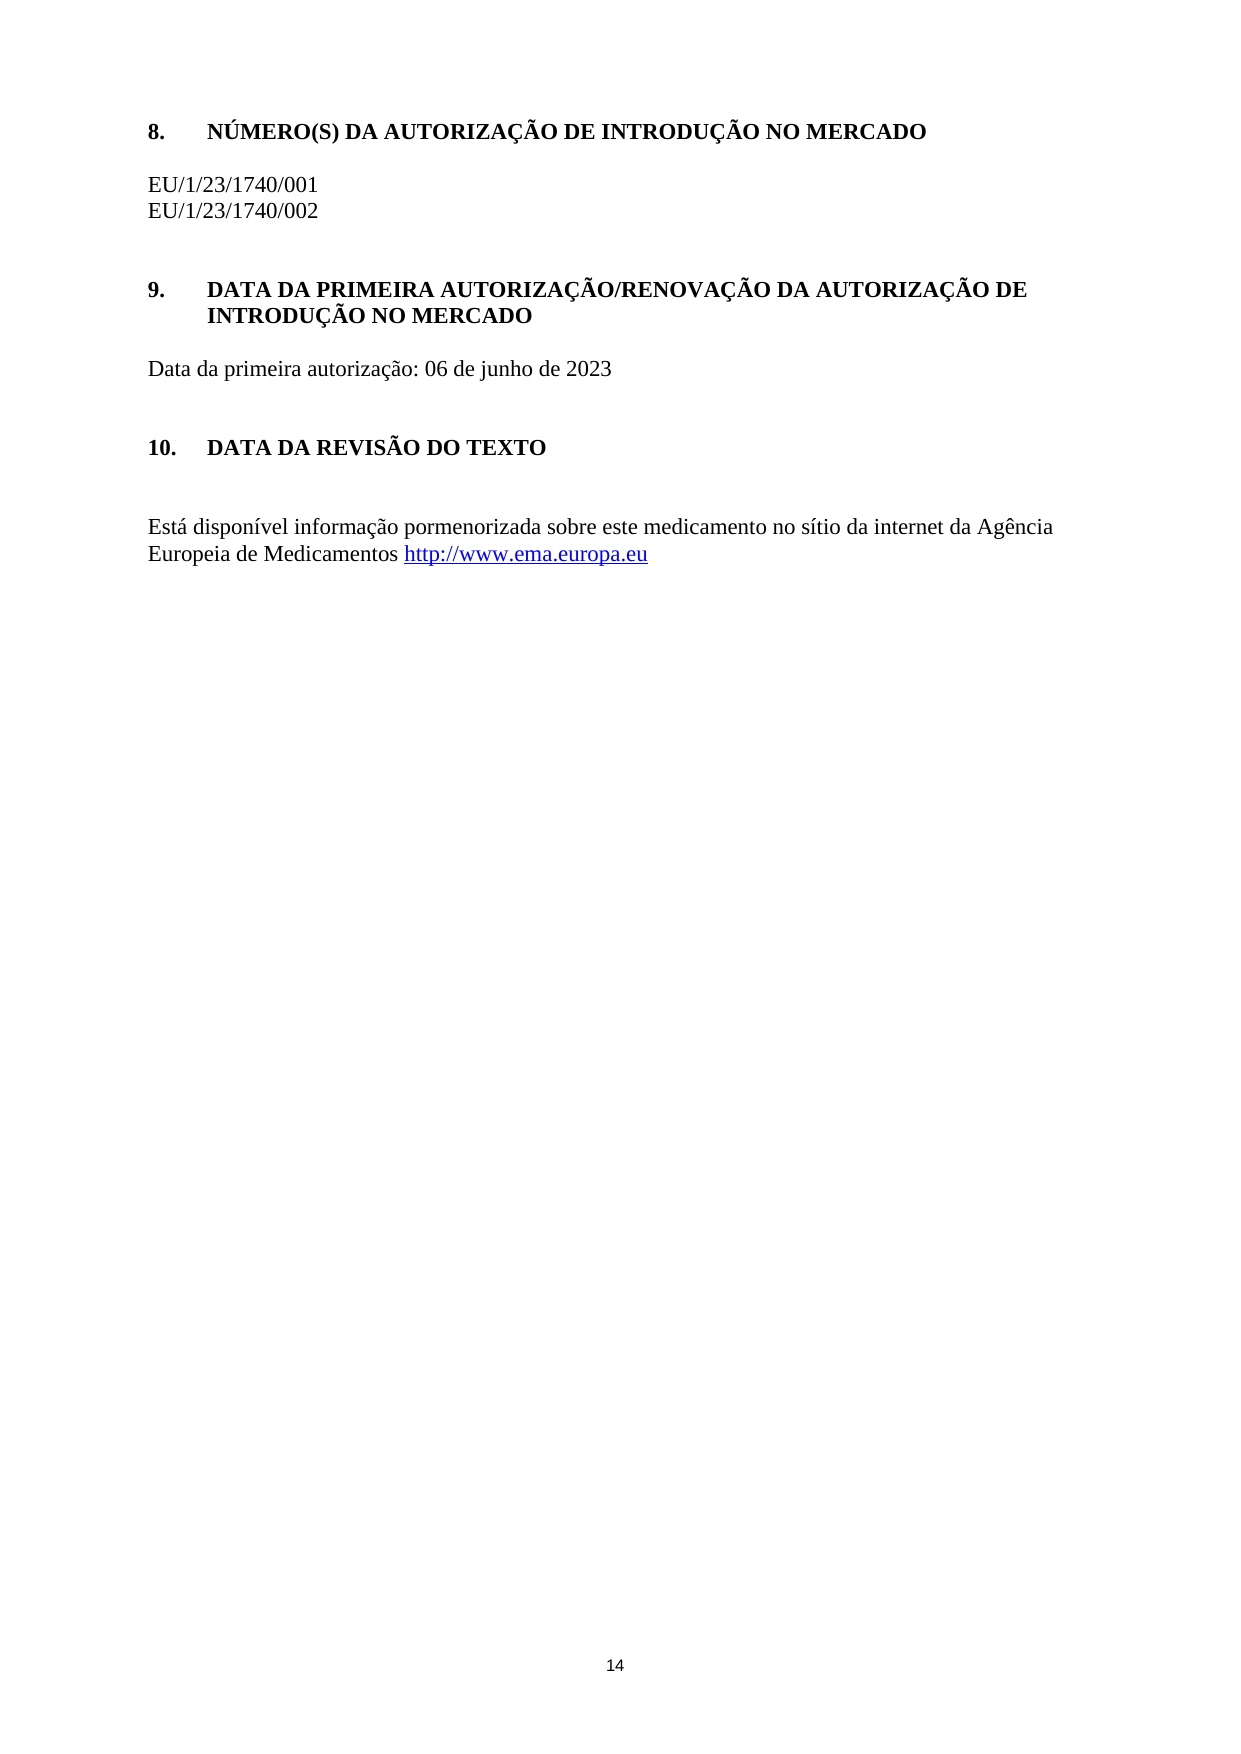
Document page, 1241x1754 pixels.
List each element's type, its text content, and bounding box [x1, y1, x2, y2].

text EU/1/23/1740/002 [148, 197, 1092, 223]
list Está disponível informação pormenorizada sobre este medicamento no sítio da internet da Agência Europeia de Medicamentos http://www.ema.europa.eu [148, 513, 1093, 566]
text Data da primeira autorização: 06 de junho de 2023 [148, 355, 1092, 382]
text 10. DATA DA REVISÃO DO TEXTO [148, 434, 1092, 461]
text 9. DATA DA PRIMEIRA AUTORIZAÇÃO/RENOVAÇÃO DA AUTORIZAÇÃO DE INTRODUÇÃO NO MERCADO [148, 276, 1092, 329]
text EU/1/23/1740/001 [148, 171, 1092, 197]
text 8. NÚMERO(S) DA AUTORIZAÇÃO DE INTRODUÇÃO NO MERCADO [148, 118, 1092, 144]
